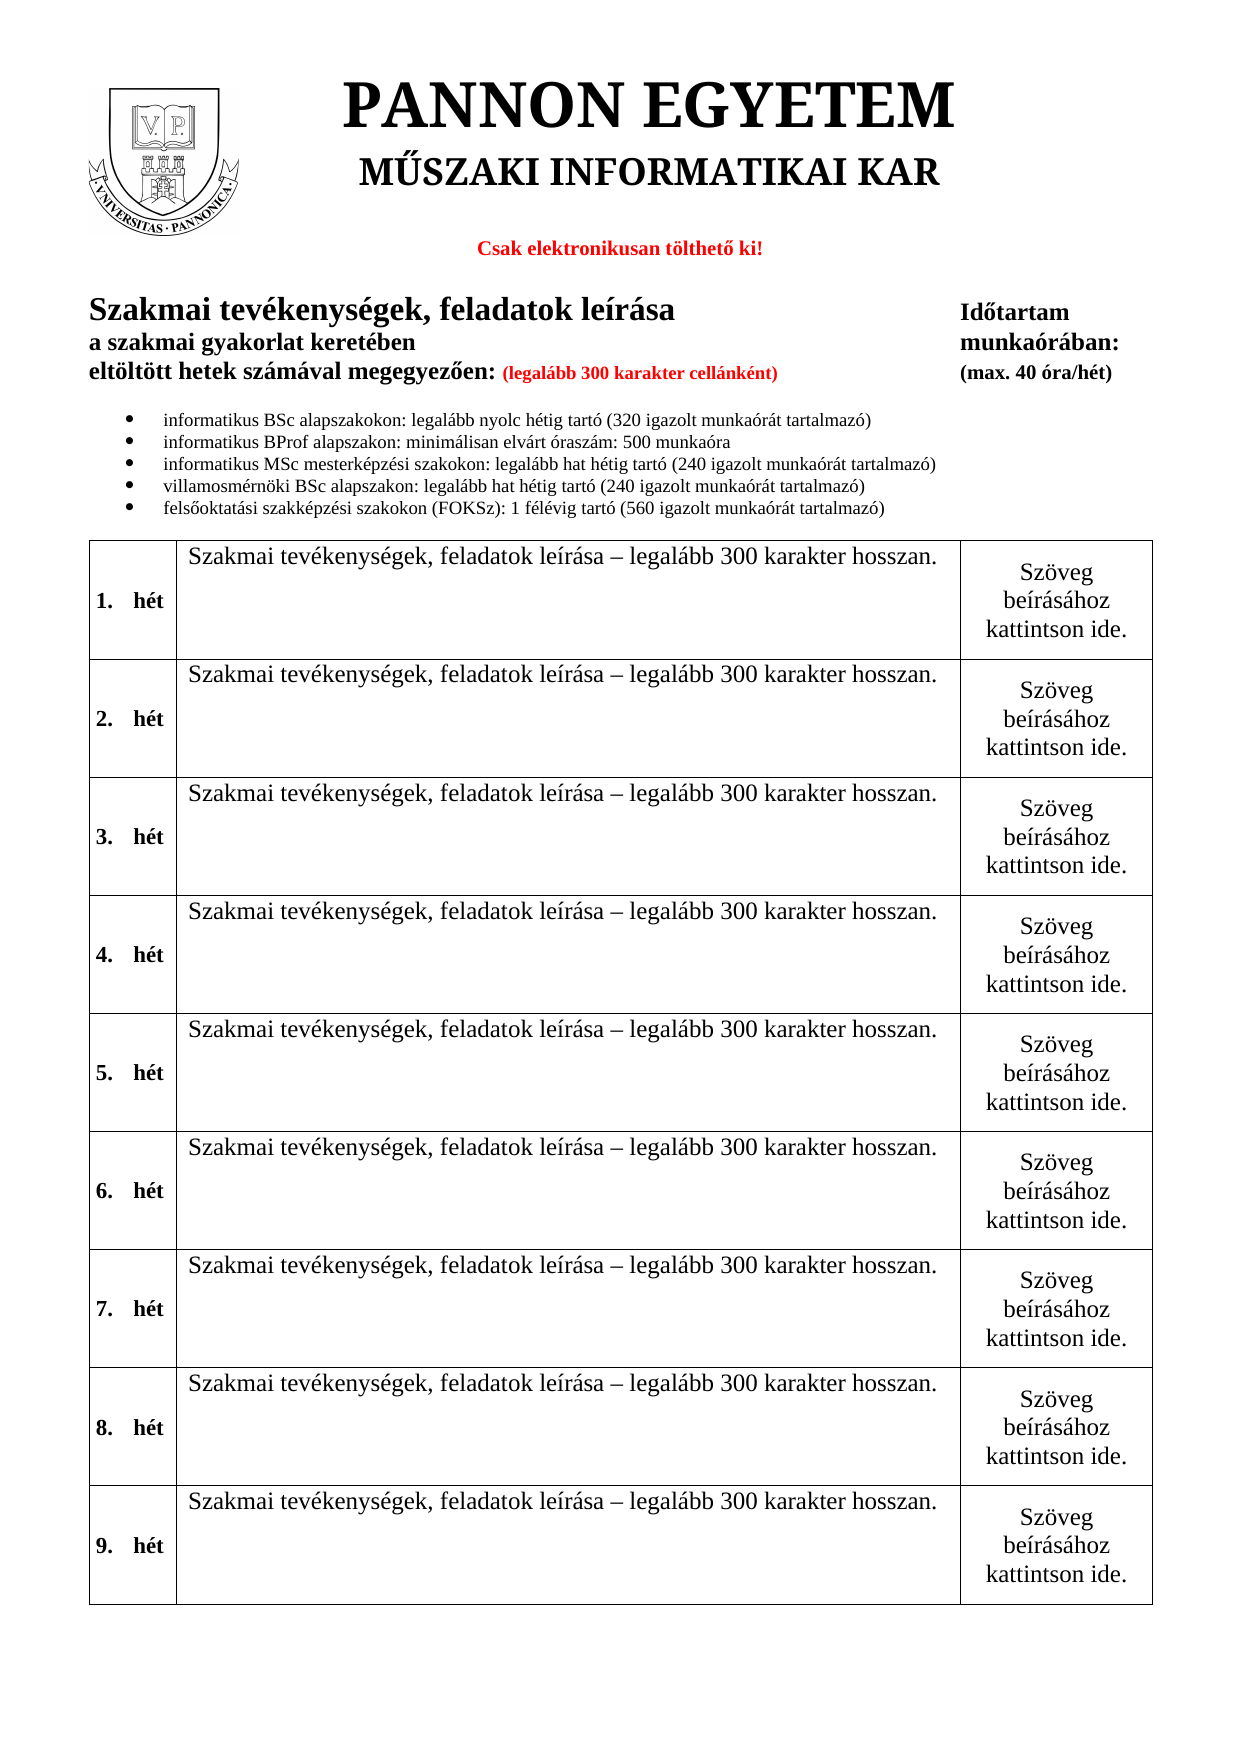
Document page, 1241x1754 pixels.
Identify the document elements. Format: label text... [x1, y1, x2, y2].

list informatikus BProf alapszakon: minimálisan elvárt óraszám: 500 munkaóra [126, 431, 1152, 453]
list informatikus MSc mesterképzési szakokon: legalább hat hétig tartó (240 igazolt munkaórát tartalmazó) [126, 453, 1152, 475]
table_cell hét [90, 660, 176, 777]
table_cell hét [90, 1014, 176, 1131]
table_cell [177, 896, 960, 1013]
table_header [961, 541, 1152, 658]
picture [88, 88, 239, 236]
list felsőoktatási szakképzési szakokon (FOKSz): 1 félévig tartó (560 igazolt munkaórát tartalmazó) [126, 497, 1152, 519]
table_cell hét [90, 1368, 176, 1485]
table_cell hét [90, 896, 176, 1013]
list villamosmérnöki BSc alapszakon: legalább hat hétig tartó (240 igazolt munkaórát tartalmazó) [126, 475, 1152, 497]
text Szakmai tevékenységek, feladatok leírása Időtartam a szakmai gyakorlat keretében munkaórában: [89, 289, 1152, 356]
table_cell [177, 1014, 960, 1131]
table_header [177, 541, 960, 658]
table_header hét [90, 541, 176, 658]
table_cell hét [90, 1132, 176, 1249]
text Csak elektronikusan tölthető ki! [89, 236, 1152, 260]
list informatikus BSc alapszakokon: legalább nyolc hétig tartó (320 igazolt munkaórát tartalmazó) [126, 409, 1152, 431]
text eltöltött hetek számával megegyezően: (legalább 300 karakter cellánként) (max. 40 óra/hét) [89, 356, 1152, 385]
table_cell [177, 778, 960, 895]
table_cell [177, 1368, 960, 1485]
table_cell hét [90, 1486, 176, 1603]
table_cell [177, 1132, 960, 1249]
table_cell hét [90, 778, 176, 895]
table_cell [961, 896, 1152, 1013]
table_cell hét [90, 1250, 176, 1367]
table_cell [177, 660, 960, 777]
table_cell [177, 1250, 960, 1367]
table_cell [177, 1486, 960, 1603]
